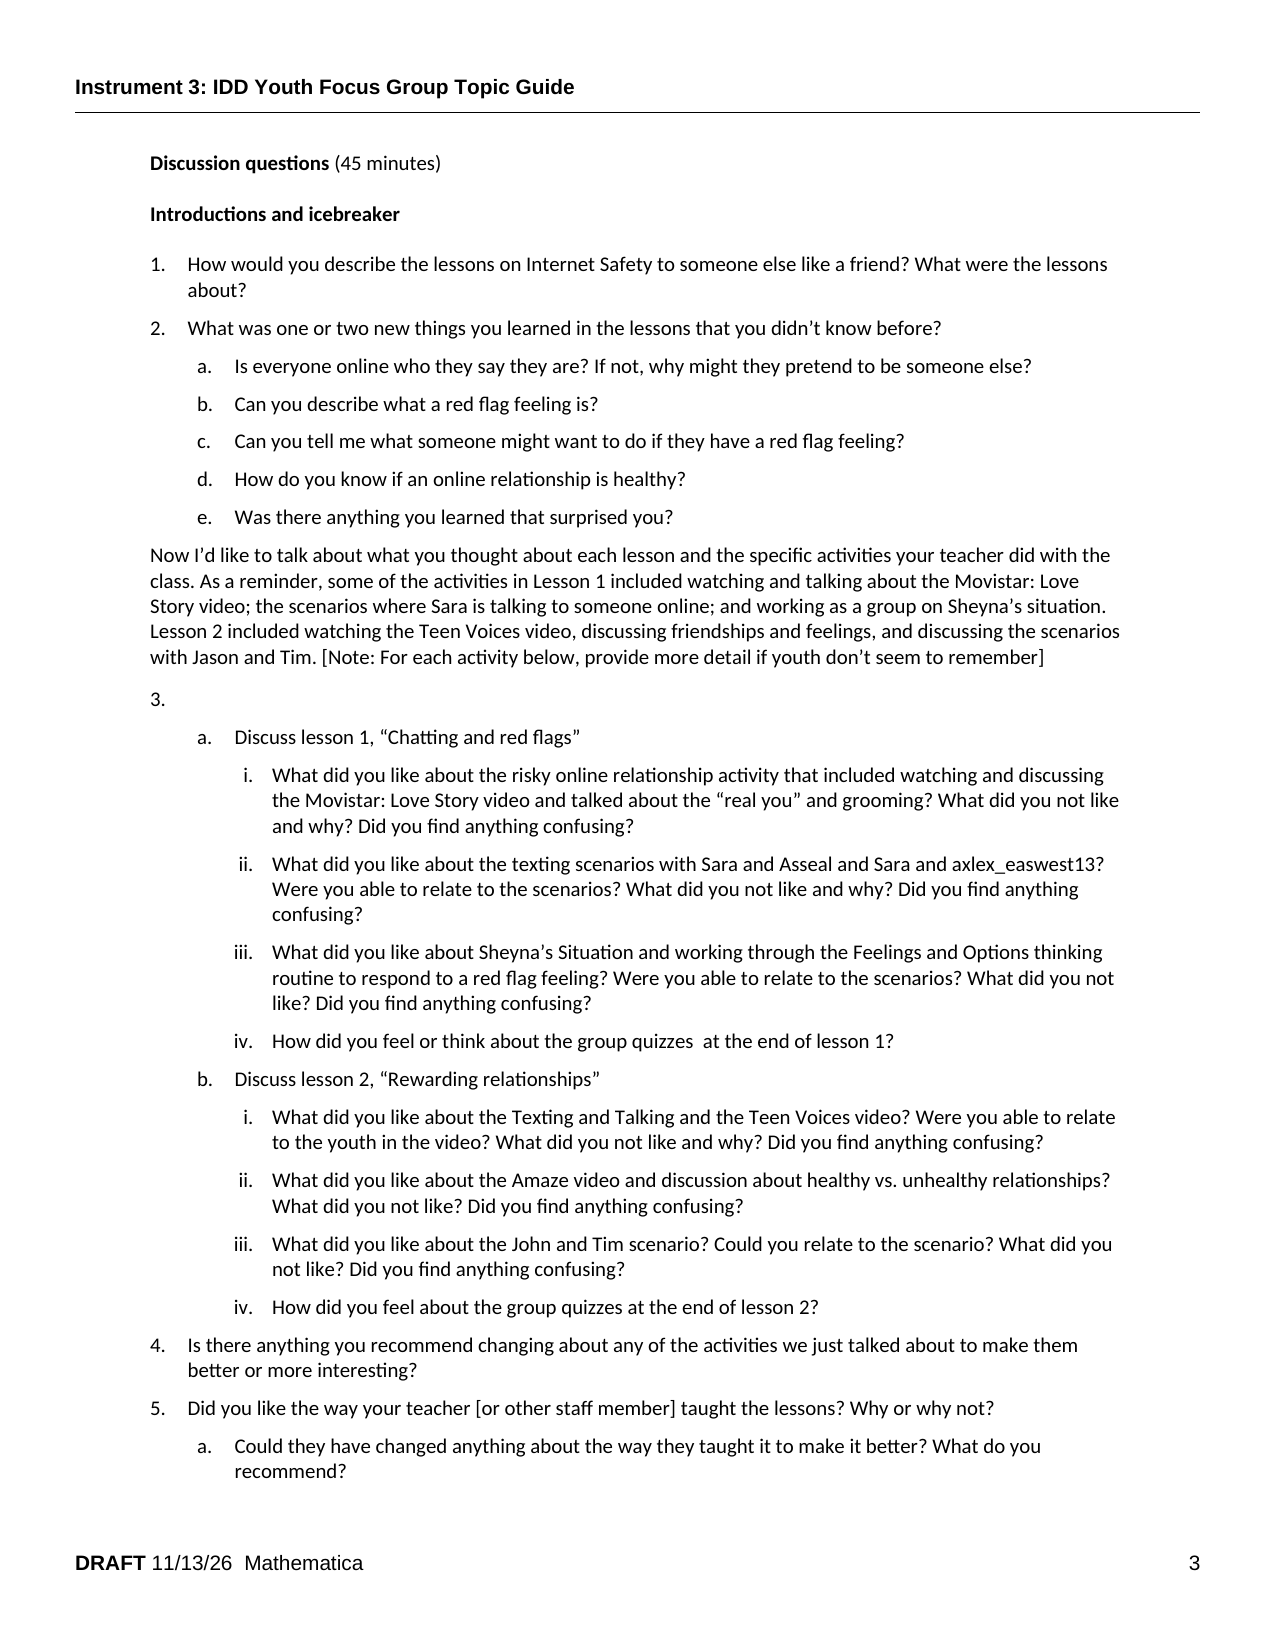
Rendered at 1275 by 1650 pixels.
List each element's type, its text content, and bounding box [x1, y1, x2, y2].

list Is everyone online who they say they are? If not, why might they pretend to be someone else? [197, 353, 1125, 378]
text Introductions and icebreaker [150, 201, 1125, 226]
list What did you like about Sheyna’s Situation and working through the Feelings and Options thinking routine to respond to a red flag feeling? Were you able to relate to the scenarios? What did you not like? Did you find anything confusing? [253, 939, 1125, 1016]
list Is there anything you recommend changing about any of the activities we just talked about to make them better or more interesting? [150, 1332, 1125, 1383]
list Can you describe what a red flag feeling is? [197, 391, 1125, 416]
list Can you tell me what someone might want to do if they have a red flag feeling? [197, 429, 1125, 454]
list What did you like about the Amaze video and discussion about healthy vs. unhealthy relationships? What did you not like? Did you find anything confusing? [253, 1167, 1125, 1218]
list How did you feel or think about the group quizzes at the end of lesson 1? [253, 1028, 1125, 1054]
list What was one or two new things you learned in the lessons that you didn’t know before? [150, 315, 1125, 340]
list Was there anything you learned that surprised you? [197, 504, 1125, 530]
list How did you feel about the group quizzes at the end of lesson 2? [253, 1294, 1125, 1319]
list How do you know if an online relationship is healthy? [197, 467, 1125, 492]
list Discuss lesson 1, “Chatting and red flags” [197, 724, 1125, 749]
list What did you like about the John and Tim scenario? Could you relate to the scenario? What did you not like? Did you find anything confusing? [253, 1231, 1125, 1282]
text Now I’d like to talk about what you thought about each lesson and the specific activities your teacher did with the class. As a reminder, some of the activities in Lesson 1 included watching and talking about the Movistar: Love Story video; the scenarios where Sara is talking to someone online; and working as a group on Sheyna’s situation. Lesson 2 included watching the Teen Voices video, discussing friendships and feelings, and discussing the scenarios with Jason and Tim. [Note: For each activity below, provide more detail if youth don’t seem to remember] [150, 542, 1125, 669]
text Discussion questions (45 minutes) [150, 150, 1125, 175]
list What did you like about the texting scenarios with Sara and Asseal and Sara and axlex_easwest13? Were you able to relate to the scenarios? What did you not like and why? Did you find anything confusing? [253, 851, 1125, 927]
list What did you like about the risky online relationship activity that included watching and discussing the Movistar: Love Story video and talked about the “real you” and grooming? What did you not like and why? Did you find anything confusing? [253, 762, 1125, 838]
list How would you describe the lessons on Internet Safety to someone else like a friend? What were the lessons about? [150, 252, 1125, 302]
list Did you like the way your teacher [or other staff member] taught the lessons? Why or why not? [150, 1395, 1125, 1421]
list What did you like about the Texting and Talking and the Teen Voices video? Were you able to relate to the youth in the video? What did you not like and why? Did you find anything confusing? [253, 1104, 1125, 1155]
list Discuss lesson 2, “Rewarding relationships” [197, 1066, 1125, 1092]
list Could they have changed anything about the way they taught it to make it better? What do you recommend? [197, 1433, 1125, 1484]
